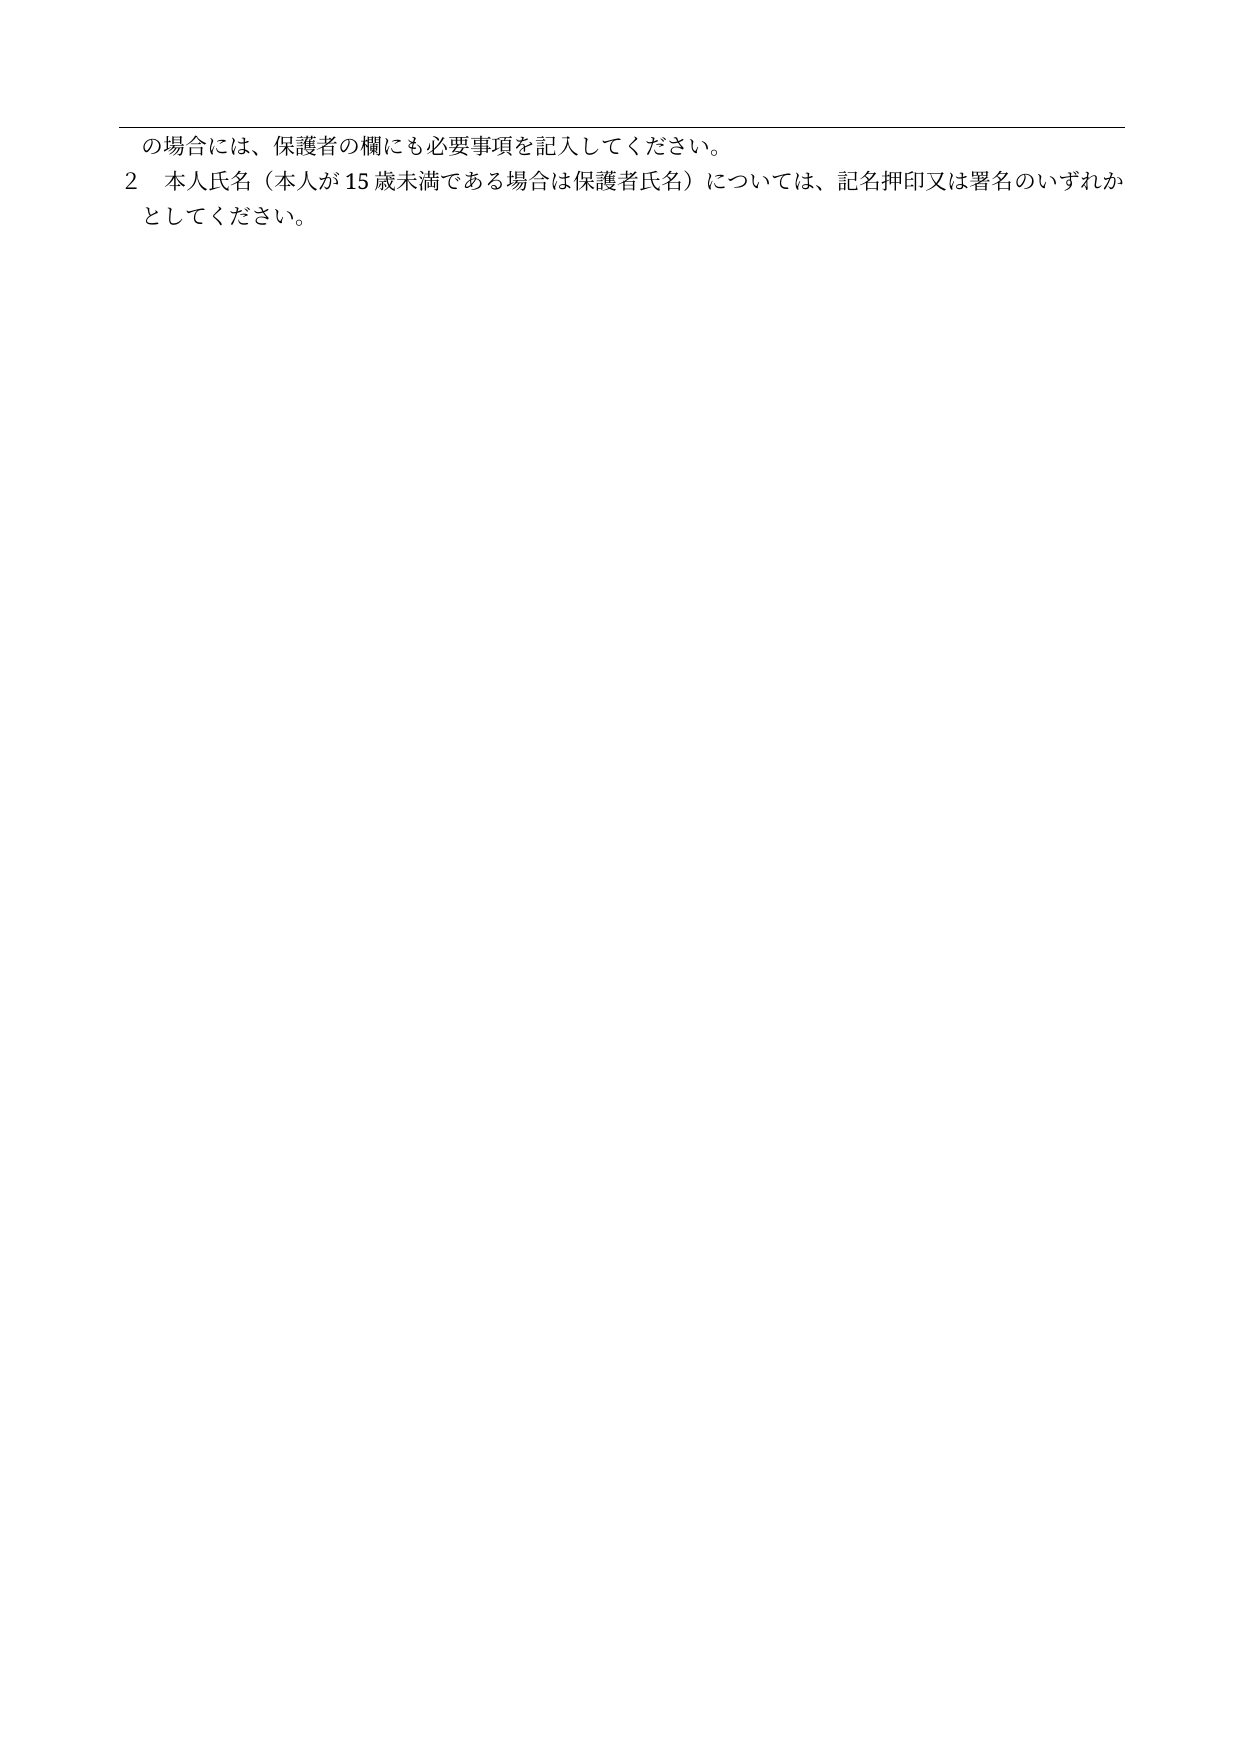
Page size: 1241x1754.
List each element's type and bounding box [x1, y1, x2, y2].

table_cell [119, 128, 1125, 232]
